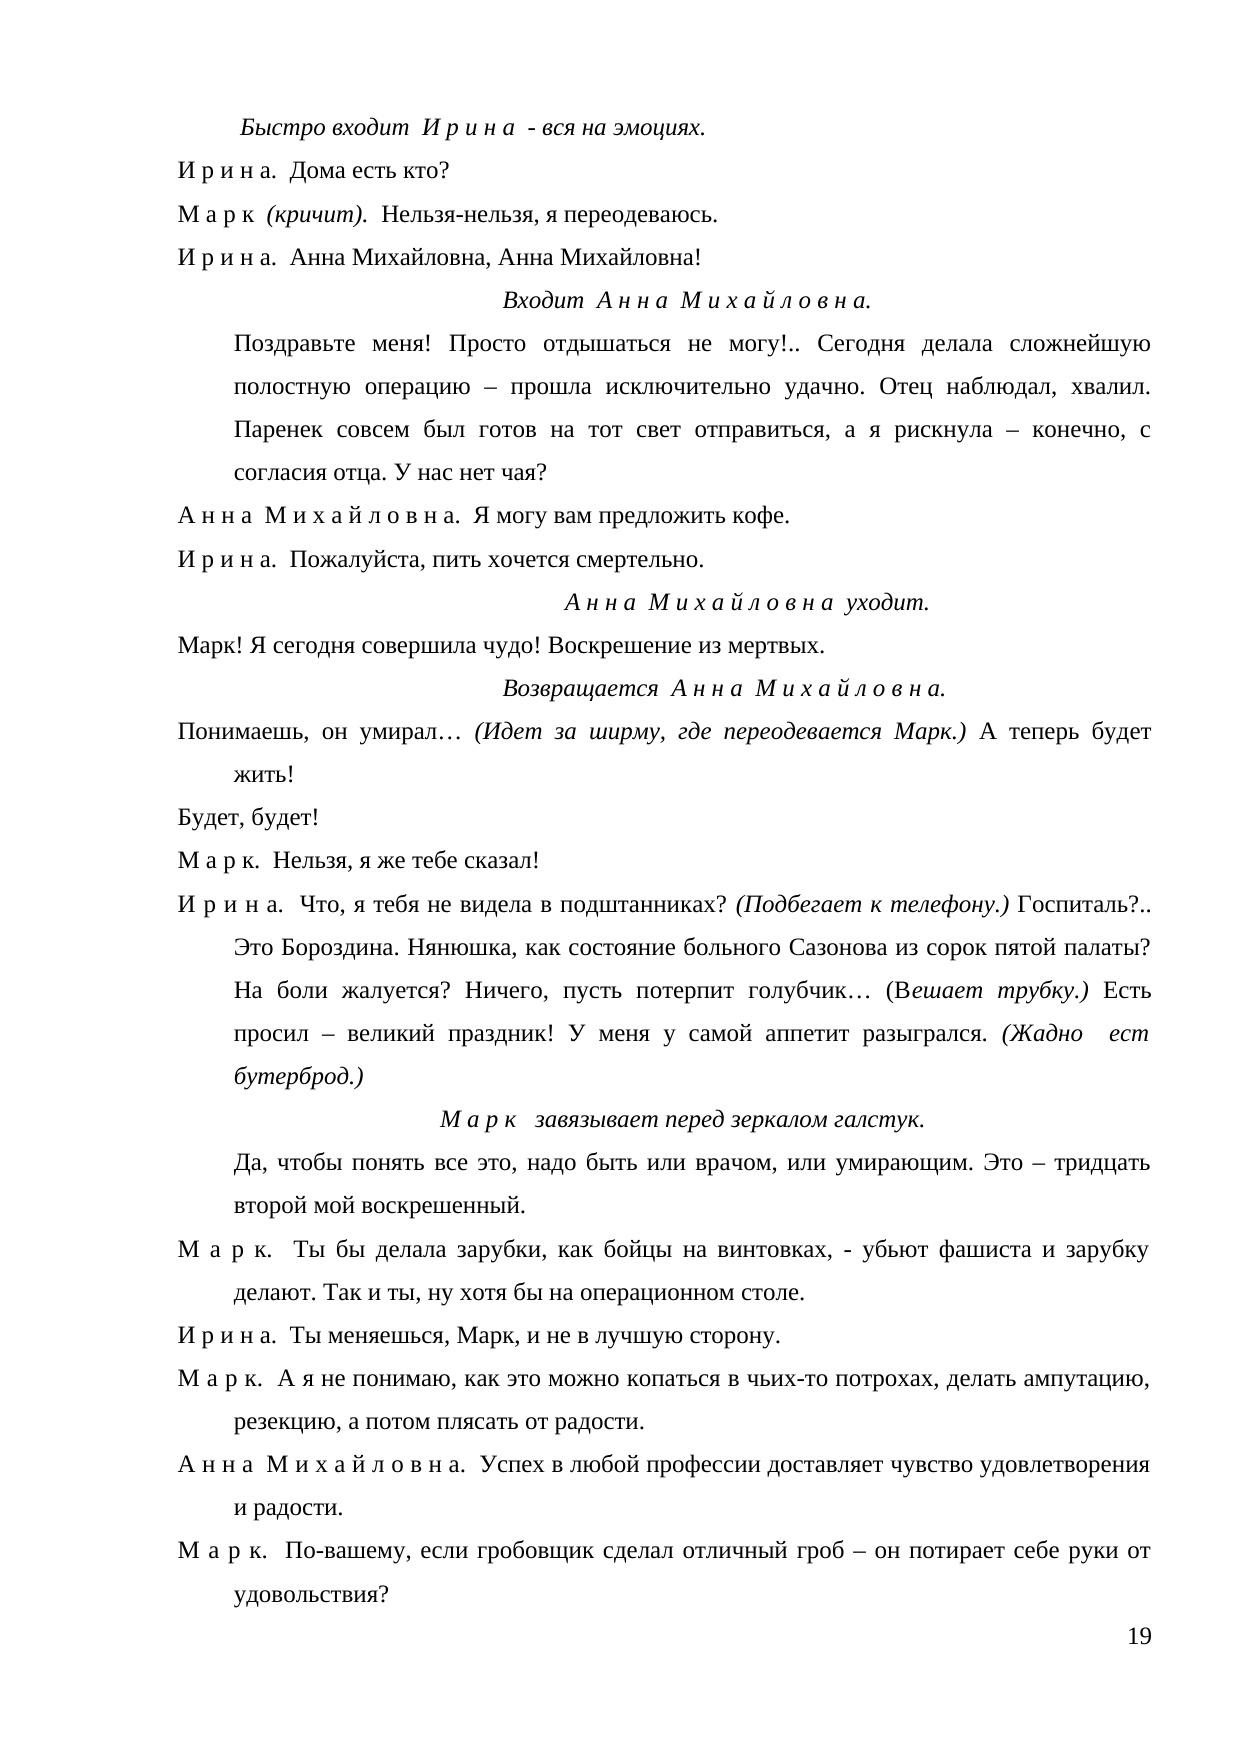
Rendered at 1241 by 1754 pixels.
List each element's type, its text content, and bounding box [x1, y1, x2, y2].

text И р и н а. Что, я тебя не видела в подштанниках? (Подбегает к телефону.) Госпиталь?.. Это Бороздина. Нянюшка, как состояние больного Сазонова из сорок пятой палаты? На боли жалуется? Ничего, пусть потерпит голубчик… (Вешает трубку.) Есть просил – великий праздник! У меня у самой аппетит разыгрался. (Жадно ест бутерброд.) [177, 889, 1152, 1090]
text И р и н а. Ты меняешься, Марк, и не в лучшую сторону. [177, 1320, 1152, 1349]
text М а р к (кричит). Нельзя-нельзя, я переодеваюсь. [177, 199, 1152, 227]
text Будет, будет! [177, 802, 1152, 831]
text М а р к. Нельзя, я же тебе сказал! [177, 846, 1152, 874]
text Возвращается А н н а М и х а й л о в н а. [177, 673, 1152, 702]
text Входит А н н а М и х а й л о в н а. [177, 285, 1152, 314]
text А н н а М и х а й л о в н а уходит. [177, 587, 1152, 616]
text А н н а М и х а й л о в н а. Я могу вам предложить кофе. [177, 501, 1152, 529]
text Да, чтобы понять все это, надо быть или врачом, или умирающим. Это – тридцать второй мой воскрешенный. [177, 1147, 1152, 1219]
text Понимаешь, он умирал… (Идет за ширму, где переодевается Марк.) А теперь будет жить! [177, 716, 1152, 788]
text М а р к. А я не понимаю, как это можно копаться в чьих-то потрохах, делать ампутацию, резекцию, а потом плясать от радости. [177, 1363, 1152, 1435]
text И р и н а. Анна Михайловна, Анна Михайловна! [177, 242, 1152, 271]
text Поздравьте меня! Просто отдышаться не могу!.. Сегодня делала сложнейшую полостную операцию – прошла исключительно удачно. Отец наблюдал, хвалил. Паренек совсем был готов на тот свет отправиться, а я рискнула – конечно, с согласия отца. У нас нет чая? [177, 328, 1152, 486]
text И р и н а. Дома есть кто? [177, 156, 1152, 184]
text М а р к завязывает перед зеркалом галстук. [177, 1104, 1152, 1133]
text М а р к. Ты бы делала зарубки, как бойцы на винтовках, - убьют фашиста и зарубку делают. Так и ты, ну хотя бы на операционном столе. [177, 1234, 1152, 1306]
text А н н а М и х а й л о в н а. Успех в любой профессии доставляет чувство удовлетворения и радости. [177, 1449, 1152, 1521]
text М а р к. По-вашему, если гробовщик сделал отличный гроб – он потирает себе руки от удовольствия? [177, 1536, 1152, 1607]
text Быстро входит И р и н а - вся на эмоциях. [177, 112, 1152, 141]
text И р и н а. Пожалуйста, пить хочется смертельно. [177, 544, 1152, 572]
text Марк! Я сегодня совершила чудо! Воскрешение из мертвых. [177, 630, 1152, 659]
